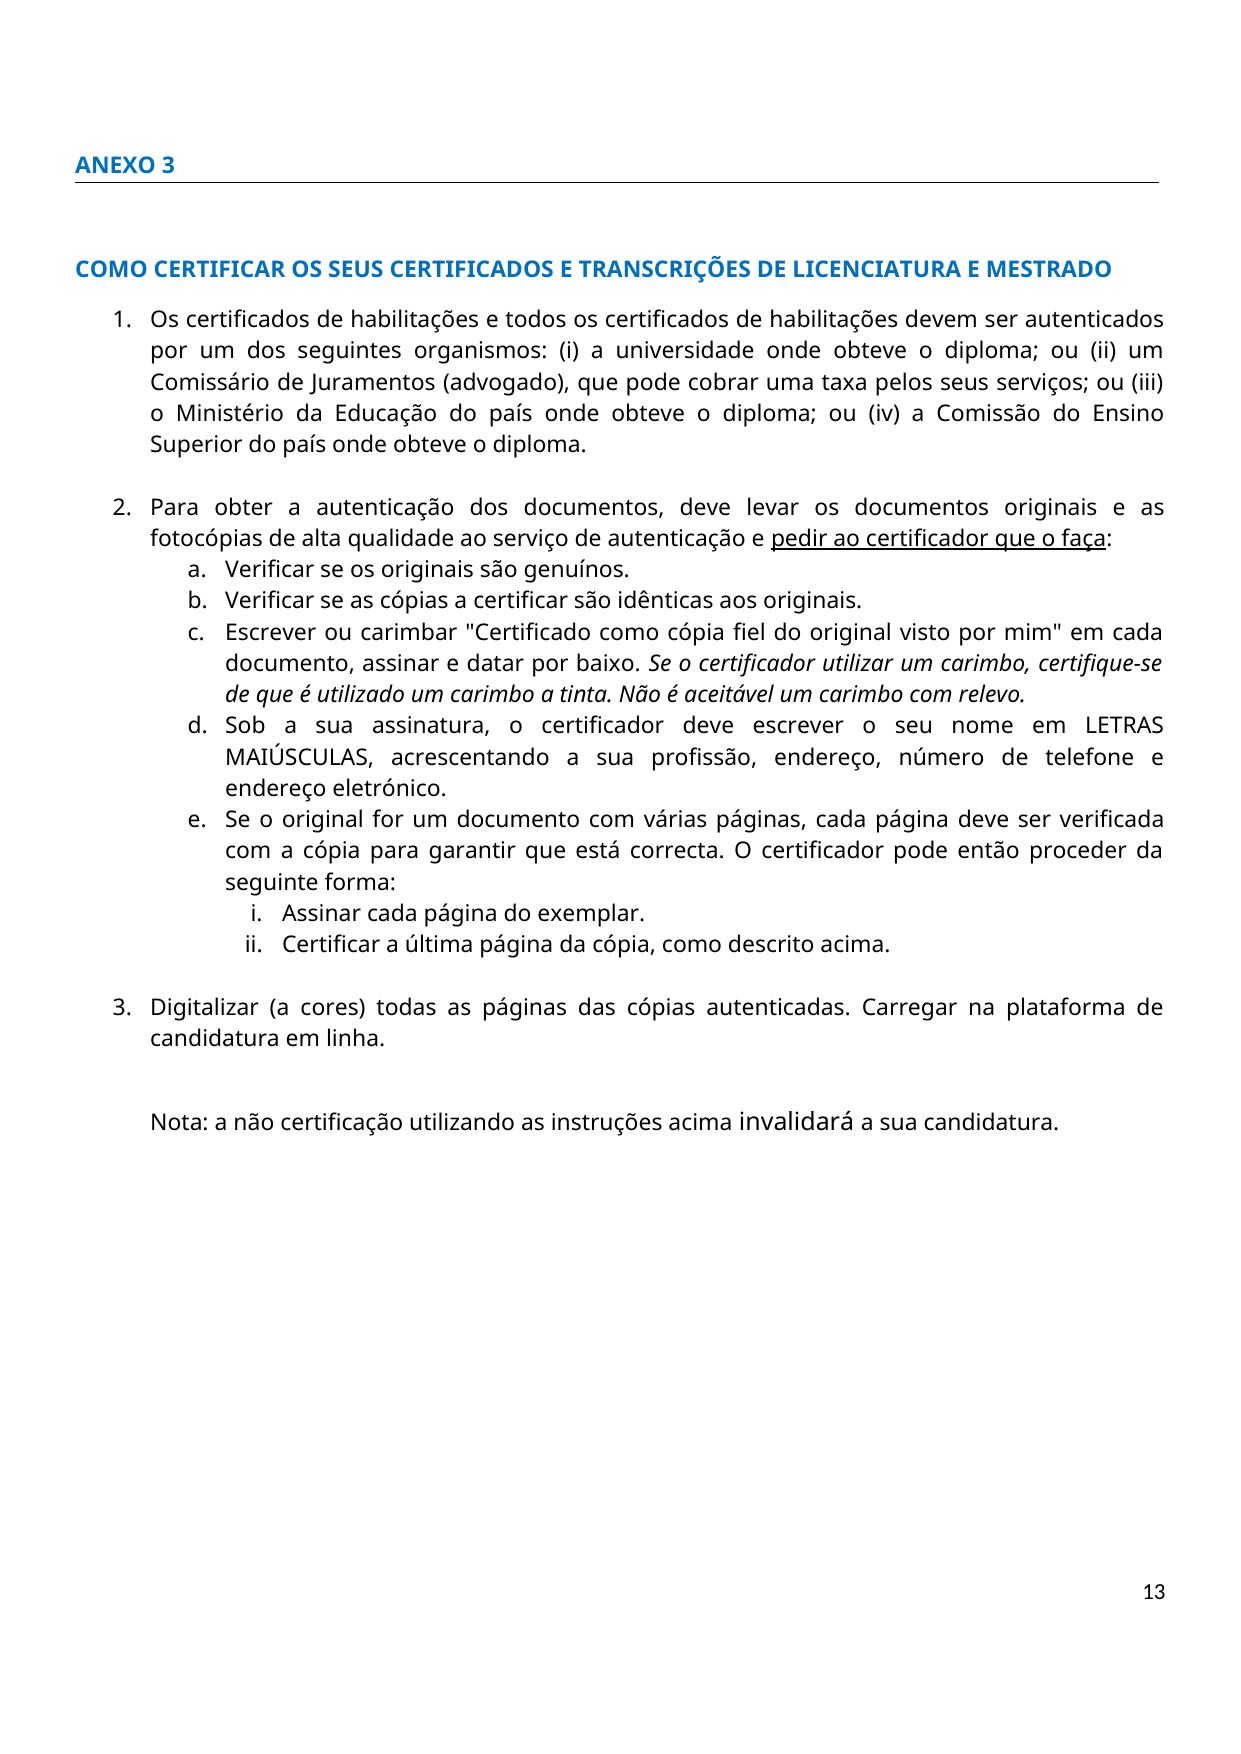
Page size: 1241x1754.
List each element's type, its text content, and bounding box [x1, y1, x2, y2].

list Verificar se os originais são genuínos. [187, 553, 1165, 584]
text COMO CERTIFICAR OS SEUS CERTIFICADOS E TRANSCRIÇÕES DE LICENCIATURA E MESTRADO [75, 253, 1165, 284]
list Se o original for um documento com várias páginas, cada página deve ser verificada com a cópia para garantir que está correcta. O certificador pode então proceder da seguinte forma: [187, 803, 1165, 897]
list Verificar se as cópias a certificar são idênticas aos originais. [187, 584, 1165, 616]
list Escrever ou carimbar "Certificado como cópia fiel do original visto por mim" em cada documento, assinar e datar por baixo. Se o certificador utilizar um carimbo, certifique-se de que é utilizado um carimbo a tinta. Não é aceitável um carimbo com relevo. [187, 616, 1165, 709]
text ANEXO 3 [75, 149, 1159, 182]
text Nota: a não certificação utilizando as instruções acima invalidará a sua candidatura. [150, 1103, 1159, 1137]
list Digitalizar (a cores) todas as páginas das cópias autenticadas. Carregar na plataforma de candidatura em linha. [112, 991, 1165, 1053]
list Para obter a autenticação dos documentos, deve levar os documentos originais e as fotocópias de alta qualidade ao serviço de autenticação e pedir ao certificador que o faça: [112, 491, 1165, 553]
list Os certificados de habilitações e todos os certificados de habilitações devem ser autenticados por um dos seguintes organismos: (i) a universidade onde obteve o diploma; ou (ii) um Comissário de Juramentos (advogado), que pode cobrar uma taxa pelos seus serviços; ou (iii) o Ministério da Educação do país onde obteve o diploma; ou (iv) a Comissão do Ensino Superior do país onde obteve o diploma. [112, 303, 1165, 459]
list Assinar cada página do exemplar. [262, 897, 1165, 928]
list Certificar a última página da cópia, como descrito acima. [262, 928, 1165, 959]
list Sob a sua assinatura, o certificador deve escrever o seu nome em LETRAS MAIÚSCULAS, acrescentando a sua profissão, endereço, número de telefone e endereço eletrónico. [187, 709, 1165, 803]
